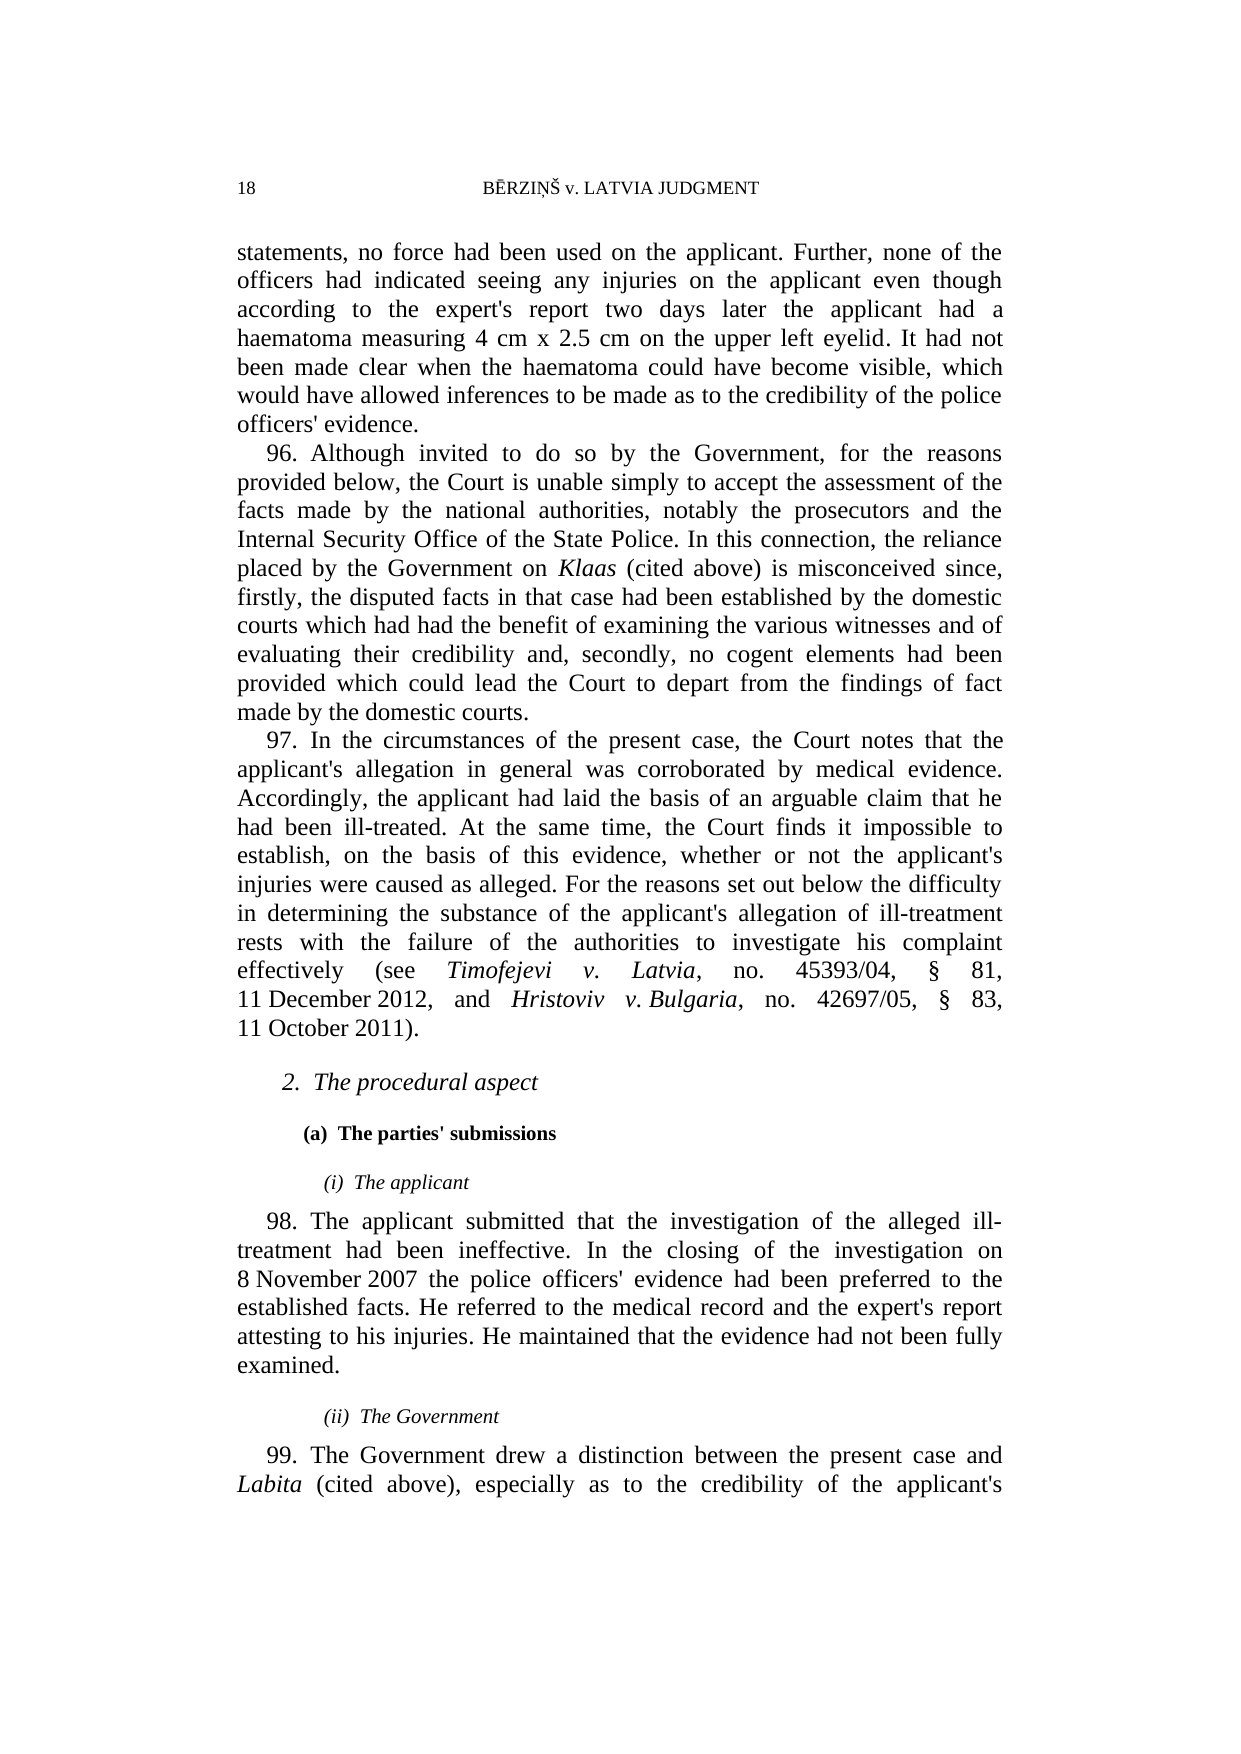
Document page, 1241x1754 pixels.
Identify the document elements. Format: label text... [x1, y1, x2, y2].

text 98. The applicant submitted that the investigation of the alleged ill-treatment had been ineffective. In the closing of the investigation on 8 November 2007 the police officers' evidence had been preferred to the established facts. He referred to the medical record and the expert's report attesting to his injuries. He maintained that the evidence had not been fully examined. [237, 1206, 1003, 1379]
text 97. In the circumstances of the present case, the Court notes that the applicant's allegation in general was corroborated by medical evidence. Accordingly, the applicant had laid the basis of an arguable claim that he had been ill-treated. At the same time, the Court finds it impossible to establish, on the basis of this evidence, whether or not the applicant's injuries were caused as alleged. For the reasons set out below the difficulty in determining the substance of the applicant's allegation of ill-treatment rests with the failure of the authorities to investigate his complaint effectively (see Timofejevi v. Latvia, no. 45393/04, § 81, 11 December 2012, and Hristoviv v. Bulgaria, no. 42697/05, § 83, 11 October 2011). [237, 726, 1003, 1042]
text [237, 237, 1003, 438]
subtitle (a) The parties' submissions [303, 1121, 1003, 1145]
subtitle (ii) The Government [324, 1404, 1003, 1428]
subtitle 2. The procedural aspect [282, 1067, 1003, 1096]
text 96. Although invited to do so by the Government, for the reasons provided below, the Court is unable simply to accept the assessment of the facts made by the national authorities, notably the prosecutors and the Internal Security Office of the State Police. In this connection, the reliance placed by the Government on Klaas (cited above) is misconceived since, firstly, the disputed facts in that case had been established by the domestic courts which had had the benefit of examining the various witnesses and of evaluating their credibility and, secondly, no cogent elements had been provided which could lead the Court to depart from the findings of fact made by the domestic courts. [237, 438, 1003, 726]
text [237, 1440, 1003, 1498]
subtitle (i) The applicant [324, 1170, 1003, 1194]
